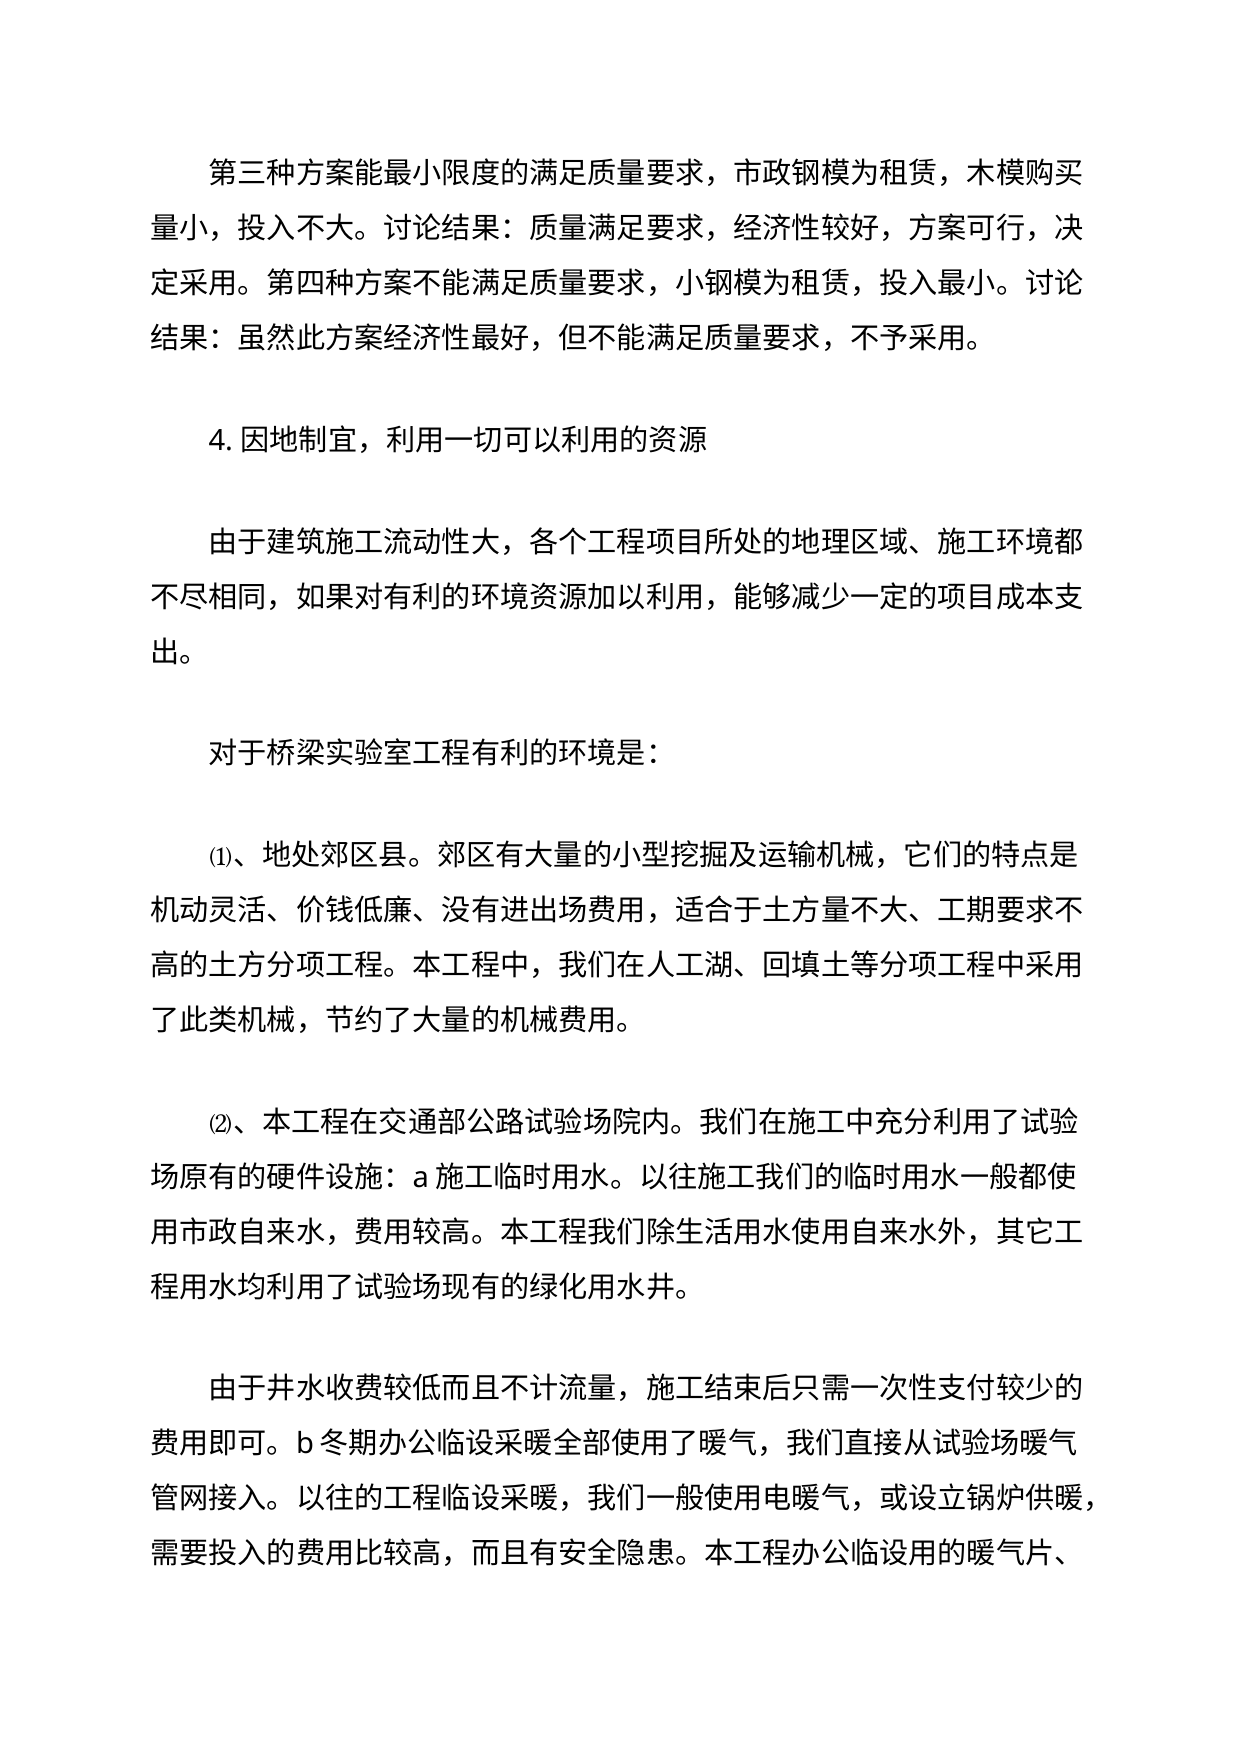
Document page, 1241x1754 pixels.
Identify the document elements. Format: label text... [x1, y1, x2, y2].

text 由于建筑施工流动性大，各个工程项目所处的地理区域、施工环境都不尽相同，如果对有利的环境资源加以利用，能够减少一定的项目成本支出。 [150, 518, 1090, 671]
text 4. 因地制宜，利用一切可以利用的资源 [150, 416, 1090, 459]
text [150, 1365, 1090, 1572]
text 对于桥梁实验室工程有利的环境是： [150, 730, 1090, 772]
text ⑴、地处郊区县。郊区有大量的小型挖掘及运输机械，它们的特点是机动灵活、价钱低廉、没有进出场费用，适合于土方量不大、工期要求不高的土方分项工程。本工程中，我们在人工湖、回填土等分项工程中采用了此类机械，节约了大量的机械费用。 [150, 832, 1090, 1039]
text 第三种方案能最小限度的满足质量要求，市政钢模为租赁，木模购买量小，投入不大。讨论结果：质量满足要求，经济性较好，方案可行，决定采用。第四种方案不能满足质量要求，小钢模为租赁，投入最小。讨论结果：虽然此方案经济性最好，但不能满足质量要求，不予采用。 [150, 150, 1090, 357]
text ⑵、本工程在交通部公路试验场院内。我们在施工中充分利用了试验场原有的硬件设施：a施工临时用水。以往施工我们的临时用水一般都使用市政自来水，费用较高。本工程我们除生活用水使用自来水外，其它工程用水均利用了试验场现有的绿化用水井。 [150, 1098, 1090, 1306]
